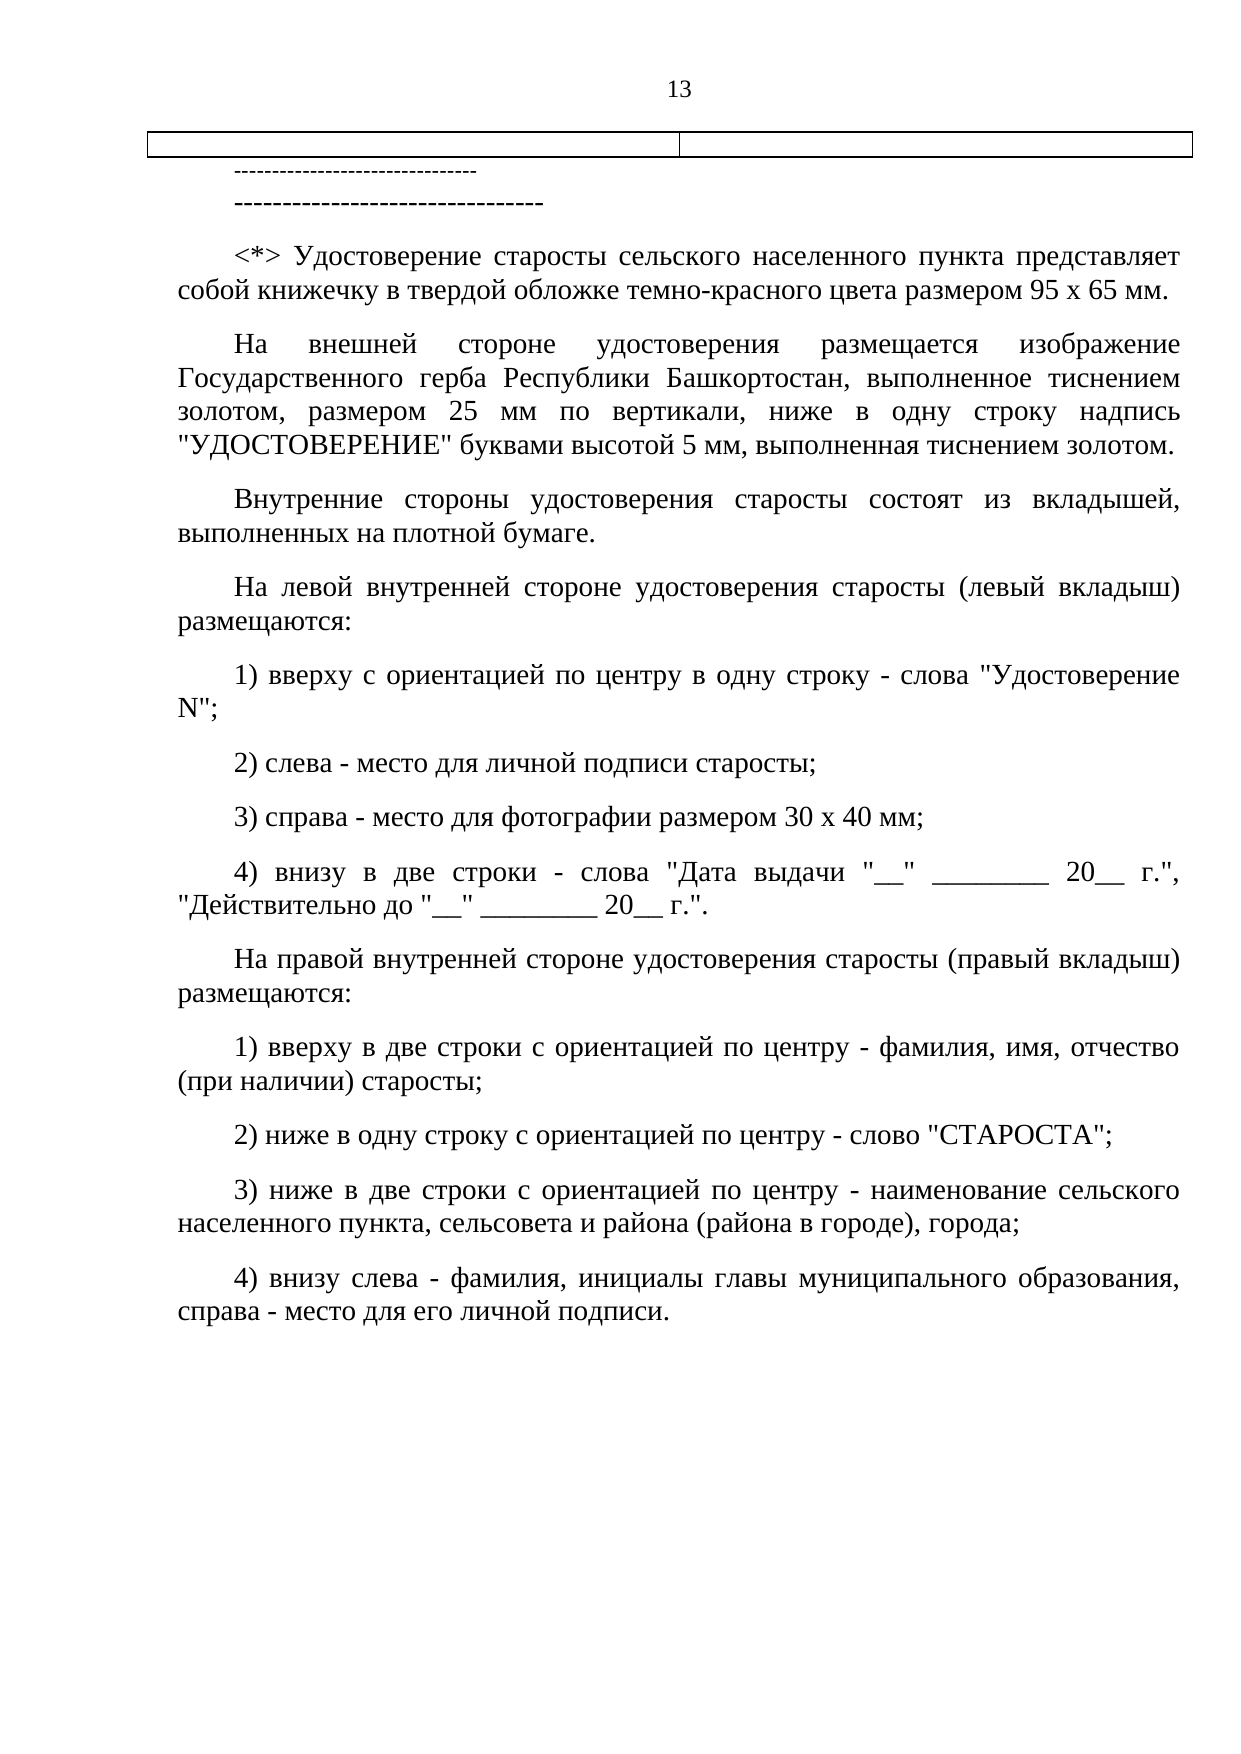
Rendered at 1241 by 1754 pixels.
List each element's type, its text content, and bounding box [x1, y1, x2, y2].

text На правой внутренней стороне удостоверения старосты (правый вкладыш) размещаются: [177, 942, 1181, 1009]
text На внешней стороне удостоверения размещается изображение Государственного герба Республики Башкортостан, выполненное тиснением золотом, размером 25 мм по вертикали, ниже в одну строку надпись "УДОСТОВЕРЕНИЕ" буквами высотой 5 мм, выполненная тиснением золотом. [177, 326, 1181, 460]
text 4) внизу слева - фамилия, инициалы главы муниципального образования, справа - место для его личной подписи. [177, 1260, 1181, 1327]
text 2) ниже в одну строку с ориентацией по центру - слово "СТАРОСТА"; [177, 1117, 1181, 1151]
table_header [680, 133, 1192, 156]
text 1) вверху с ориентацией по центру в одну строку - слова "Удостоверение N"; [177, 657, 1181, 724]
text 3) ниже в две строки с ориентацией по центру - наименование сельского населенного пункта, сельсовета и района (района в городе), города; [177, 1172, 1181, 1239]
text Внутренние стороны удостоверения старосты состоят из вкладышей, выполненных на плотной бумаге. [177, 481, 1181, 548]
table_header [148, 133, 679, 156]
text 4) внизу в две строки - слова "Дата выдачи "__" ________ 20__ г.", "Действительно до "__" ________ 20__ г.". [177, 854, 1181, 921]
text 1) вверху в две строки с ориентацией по центру - фамилия, имя, отчество (при наличии) старосты; [177, 1029, 1181, 1097]
text На левой внутренней стороне удостоверения старосты (левый вкладыш) размещаются: [177, 569, 1181, 636]
text -------------------------------- [177, 184, 1181, 217]
text -------------------------------- [177, 158, 1181, 184]
text 2) слева - место для личной подписи старосты; [177, 745, 1181, 778]
text <*> Удостоверение старосты сельского населенного пункта представляет собой книжечку в твердой обложке темно-красного цвета размером 95 x 65 мм. [177, 238, 1181, 305]
text 3) справа - место для фотографии размером 30 x 40 мм; [177, 799, 1181, 833]
